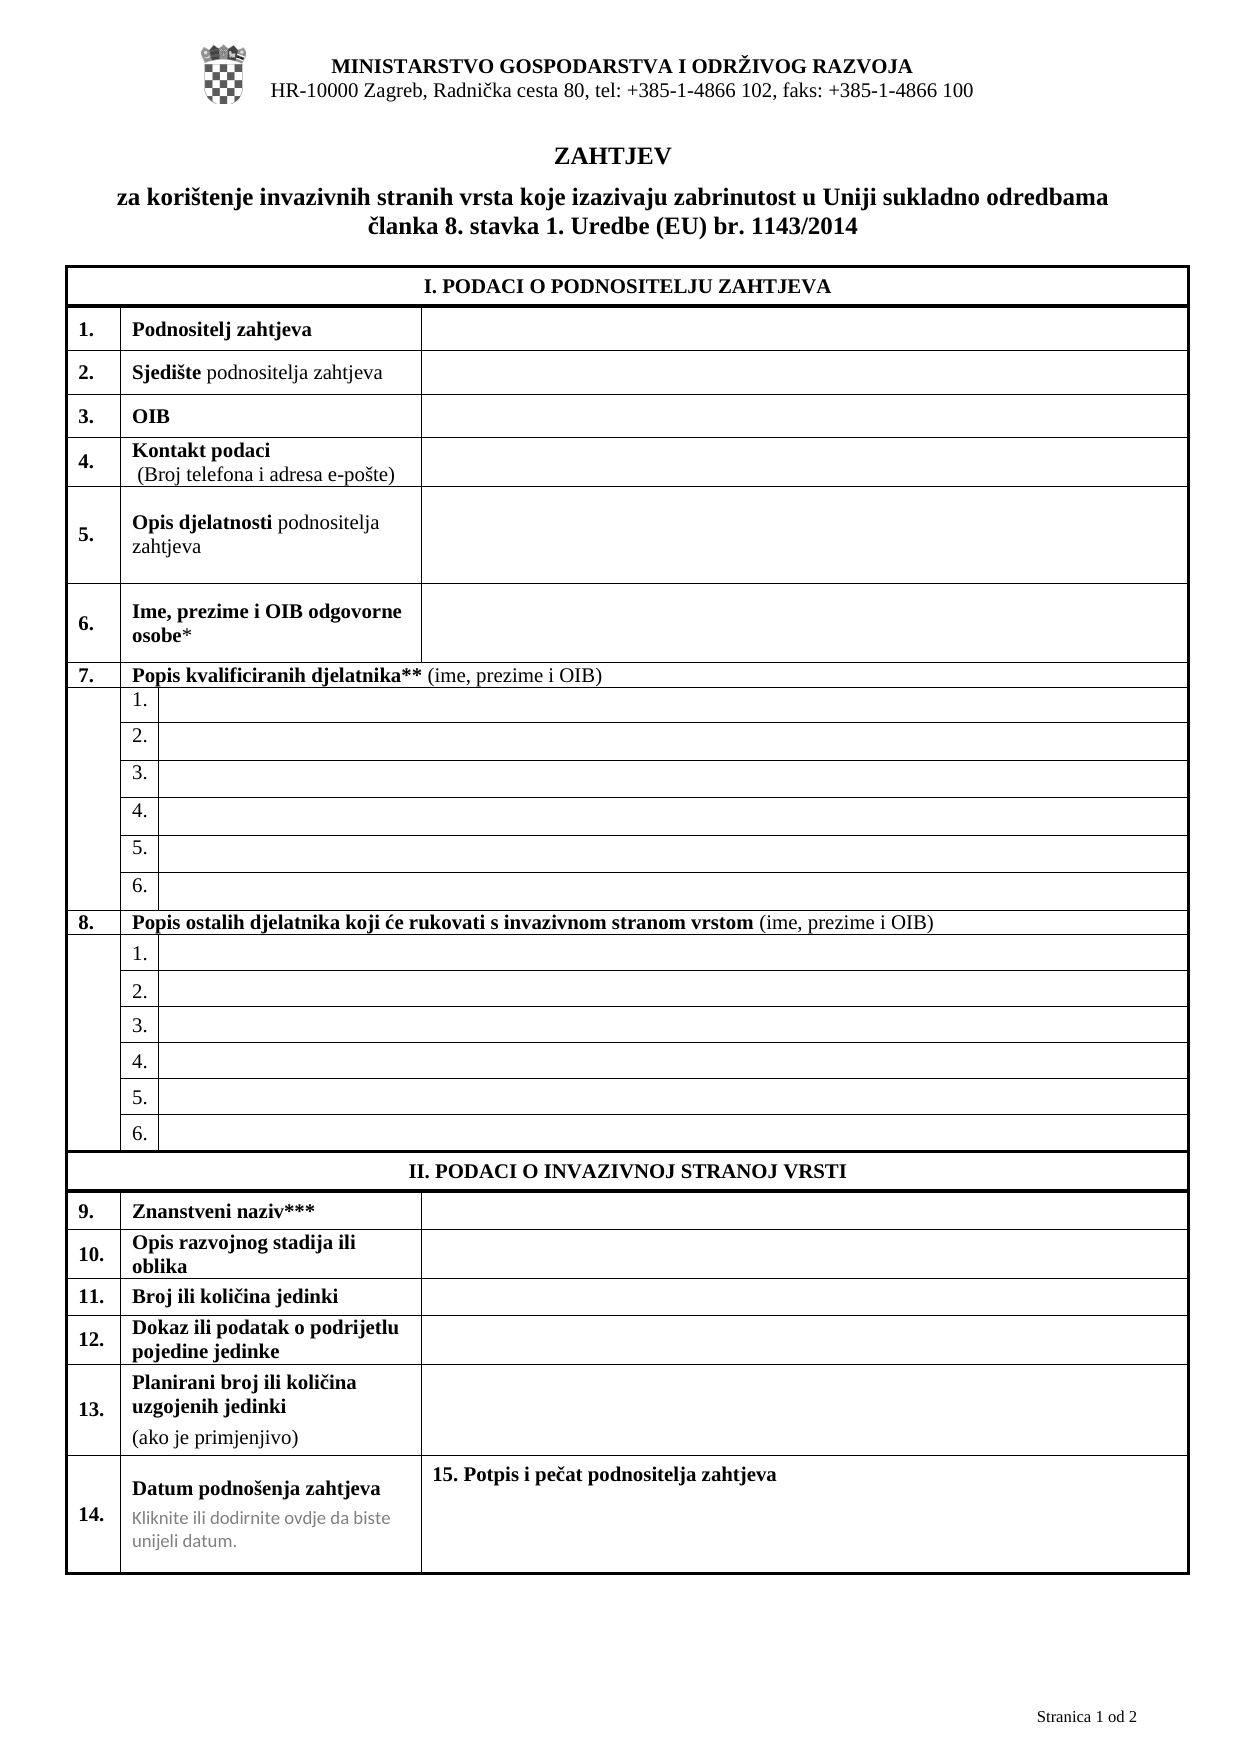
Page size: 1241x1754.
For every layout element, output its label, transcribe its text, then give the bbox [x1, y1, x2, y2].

table_cell Popis ostalih djelatnika koji će rukovati s invazivnom stranom vrstom (ime, prezime i OIB) [121, 911, 1187, 934]
table_cell 15. Potpis i pečat podnositelja zahtjeva [422, 1456, 1187, 1572]
table_cell [68, 935, 120, 1150]
table_cell 5. [68, 487, 120, 582]
table_cell [422, 1316, 1187, 1363]
table_cell [159, 723, 1187, 759]
table_cell 13. [68, 1365, 120, 1455]
table_cell [422, 395, 1187, 437]
table_cell 7. [68, 663, 120, 687]
table_header I. PODACI O PODNOSITELJU ZAHTJEVA [68, 268, 1187, 304]
table_cell 11. [68, 1279, 120, 1315]
table_cell 2. [121, 971, 158, 1006]
table_cell [159, 836, 1187, 872]
table_cell 3. [68, 395, 120, 437]
text ZAHTJEV [88, 141, 1137, 170]
table_cell [422, 308, 1187, 350]
table_cell [159, 1115, 1187, 1150]
table_cell 12. [68, 1316, 120, 1363]
table_cell [422, 1365, 1187, 1455]
table_cell 3. [121, 761, 158, 797]
table_cell 1. [68, 308, 120, 350]
table_cell 4. [121, 798, 158, 834]
table_cell Kontakt podaci (Broj telefona i adresa e-pošte) [121, 438, 421, 486]
table_cell Broj ili količina jedinki [121, 1279, 421, 1315]
table_cell 5. [121, 1079, 158, 1114]
table_cell 8. [68, 911, 120, 934]
table_cell Znanstveni naziv*** [121, 1193, 421, 1229]
table_cell [68, 688, 120, 909]
table_cell 1. [121, 935, 158, 970]
table_cell 2. [121, 723, 158, 759]
table_cell 6. [121, 1115, 158, 1150]
table_cell 10. [68, 1230, 120, 1278]
table_cell 14. [68, 1456, 120, 1572]
table_cell II. PODACI O INVAZIVNOJ STRANOJ VRSTI [68, 1153, 1187, 1189]
table_cell [159, 935, 1187, 970]
table_cell Planirani broj ili količina uzgojenih jedinki (ako je primjenjivo) [121, 1365, 421, 1455]
table_cell [159, 971, 1187, 1006]
table_cell [159, 873, 1187, 909]
table_cell 2. [68, 351, 120, 394]
text za korištenje invazivnih stranih vrsta koje izazivaju zabrinutost u Uniji sukladno odredbama članka 8. stavka 1. Uredbe (EU) br. 1143/2014 [88, 182, 1137, 240]
table_cell [422, 1279, 1187, 1315]
table_cell Ime, prezime i OIB odgovorne osobe* [121, 584, 421, 662]
table_cell [422, 1230, 1187, 1278]
table_cell 5. [121, 836, 158, 872]
table_cell [422, 487, 1187, 582]
table_cell [159, 1043, 1187, 1078]
table_cell Dokaz ili podatak o podrijetlu pojedine jedinke [121, 1316, 421, 1363]
table_cell [159, 688, 1187, 722]
table_cell [422, 351, 1187, 394]
table_cell [422, 584, 1187, 662]
table_cell [422, 438, 1187, 486]
table_cell Datum podnošenja zahtjeva [121, 1456, 421, 1572]
table_cell Opis razvojnog stadija ili oblika [121, 1230, 421, 1278]
table_cell Podnositelj zahtjeva [121, 308, 421, 350]
table_cell [159, 798, 1187, 834]
table_cell [159, 761, 1187, 797]
table_cell 6. [121, 873, 158, 909]
table_cell 4. [68, 438, 120, 486]
table_cell Opis djelatnosti podnositelja zahtjeva [121, 487, 421, 582]
table_cell OIB [121, 395, 421, 437]
table_cell 6. [68, 584, 120, 662]
table_cell Popis kvalificiranih djelatnika** (ime, prezime i OIB) [121, 663, 1187, 687]
table_cell [159, 1079, 1187, 1114]
table_cell 9. [68, 1193, 120, 1229]
table_cell Sjedište podnositelja zahtjeva [121, 351, 421, 394]
table_cell 3. [121, 1007, 158, 1042]
table_cell 1. [121, 688, 158, 722]
table_cell [159, 1007, 1187, 1042]
table_cell [422, 1193, 1187, 1229]
table_cell 4. [121, 1043, 158, 1078]
